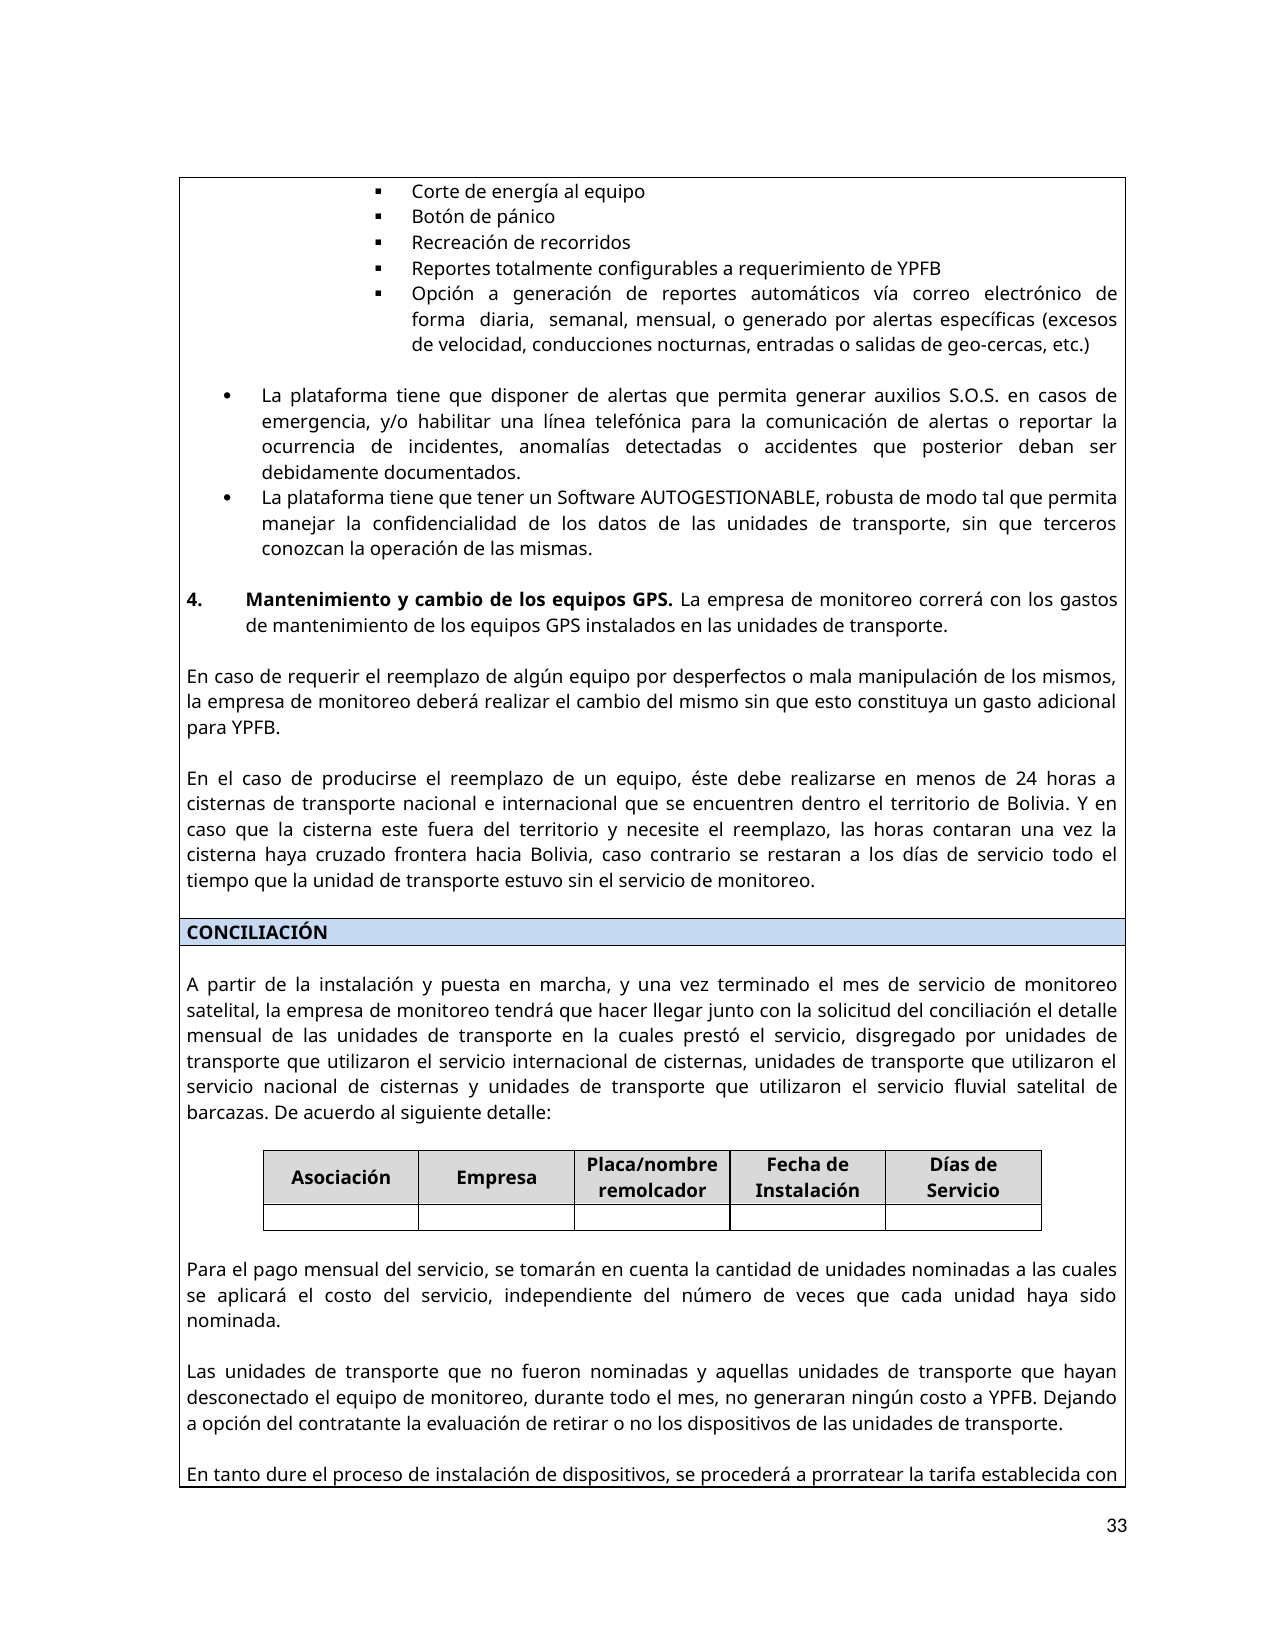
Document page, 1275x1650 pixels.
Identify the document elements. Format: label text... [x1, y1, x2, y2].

table_cell CONCILIACIÓN [180, 919, 1125, 945]
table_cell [180, 178, 1125, 918]
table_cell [180, 946, 1125, 1486]
